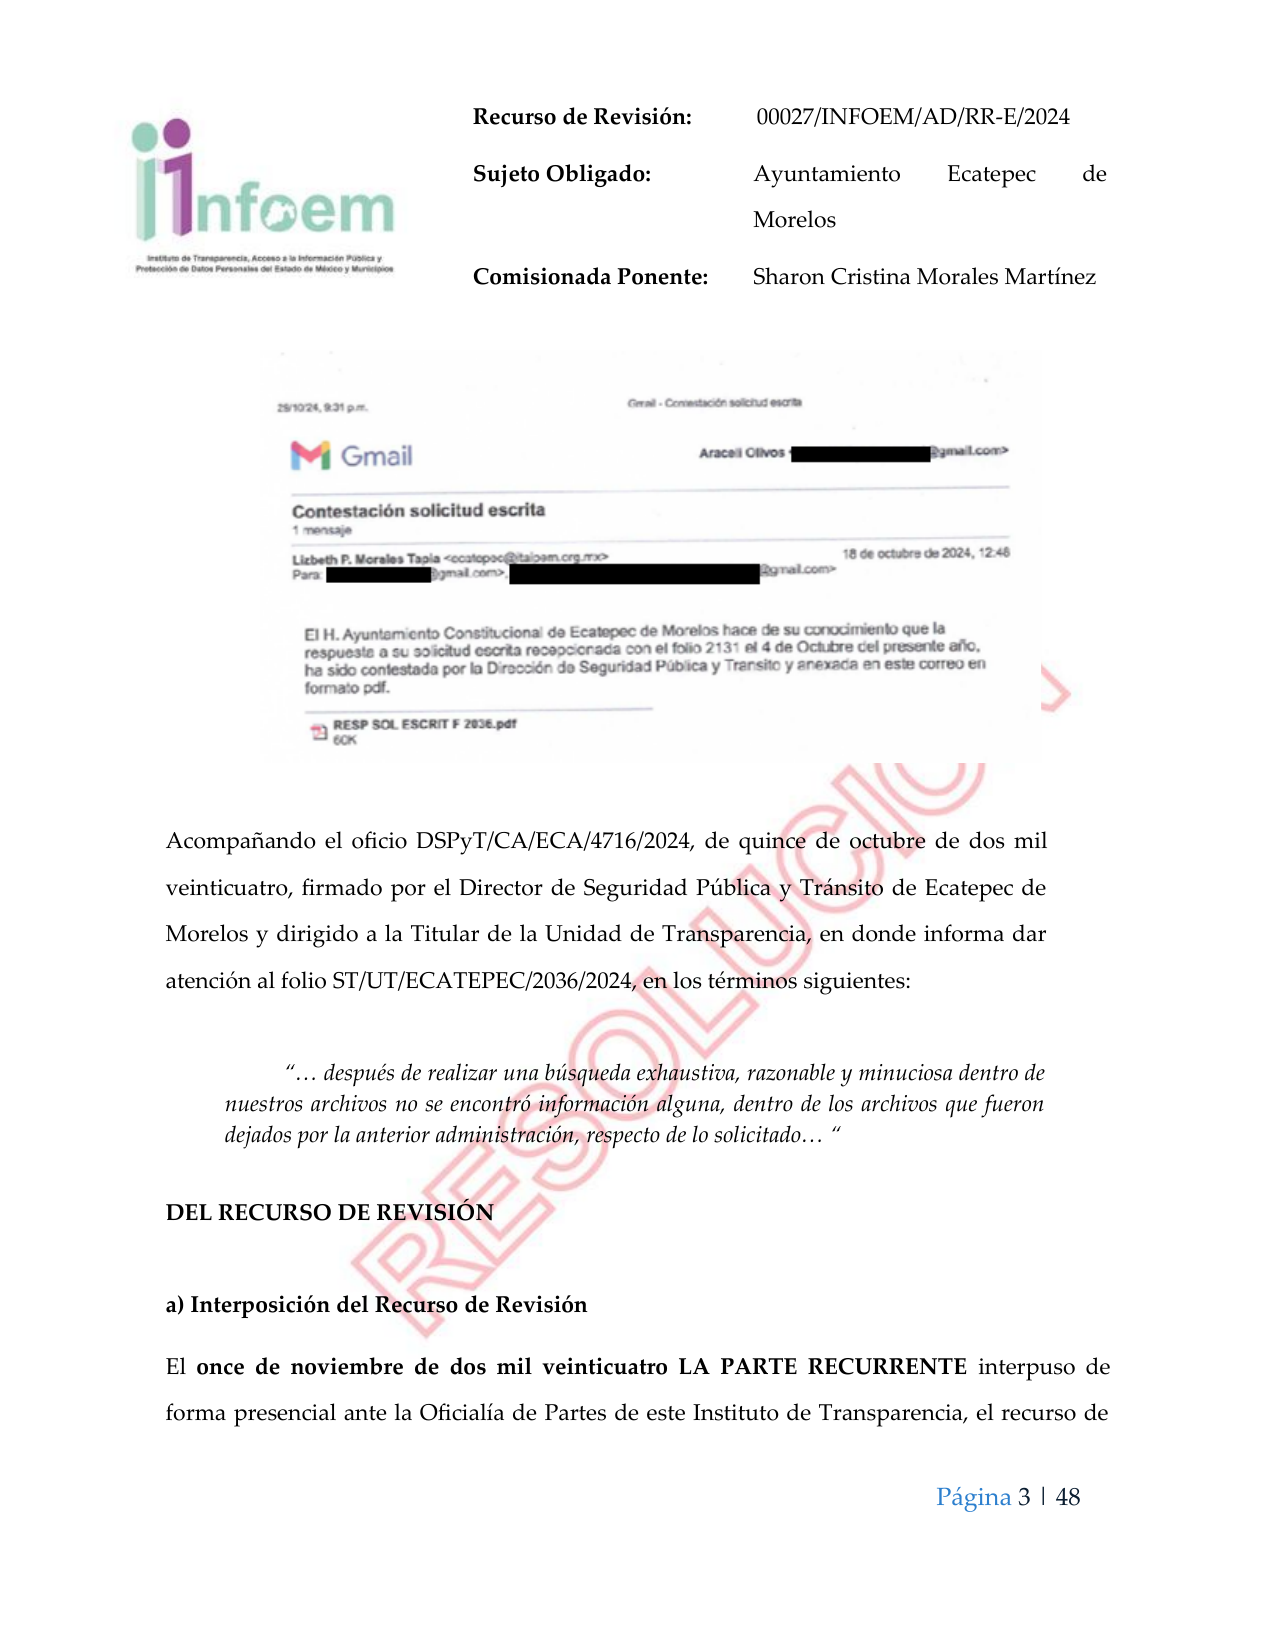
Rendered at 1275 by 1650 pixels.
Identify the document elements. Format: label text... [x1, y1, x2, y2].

subtitle DEL RECURSO DE REVISIÓN [165, 1196, 1107, 1226]
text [165, 1350, 1110, 1427]
text Acompañando el oficio DSPyT/CA/ECA/4716/2024, de quince de octubre de dos mil veinticuatro, firmado por el Director de Seguridad Pública y Tránsito de Ecatepec de Morelos y dirigido a la Titular de la Unidad de Transparencia, en donde informa dar atención al folio ST/UT/ECATEPEC/2036/2024, en los términos siguientes: [165, 824, 1048, 994]
subtitle a) Interposición del Recurso de Revisión [165, 1288, 1107, 1319]
picture [2, 53, 1275, 1650]
title “… después de realizar una búsqueda exhaustiva, razonable y minuciosa dentro de nuestros archivos no se encontró información alguna, dentro de los archivos que fueron dejados por la anterior administración, respecto de lo solicitado… “ [224, 1056, 1048, 1149]
